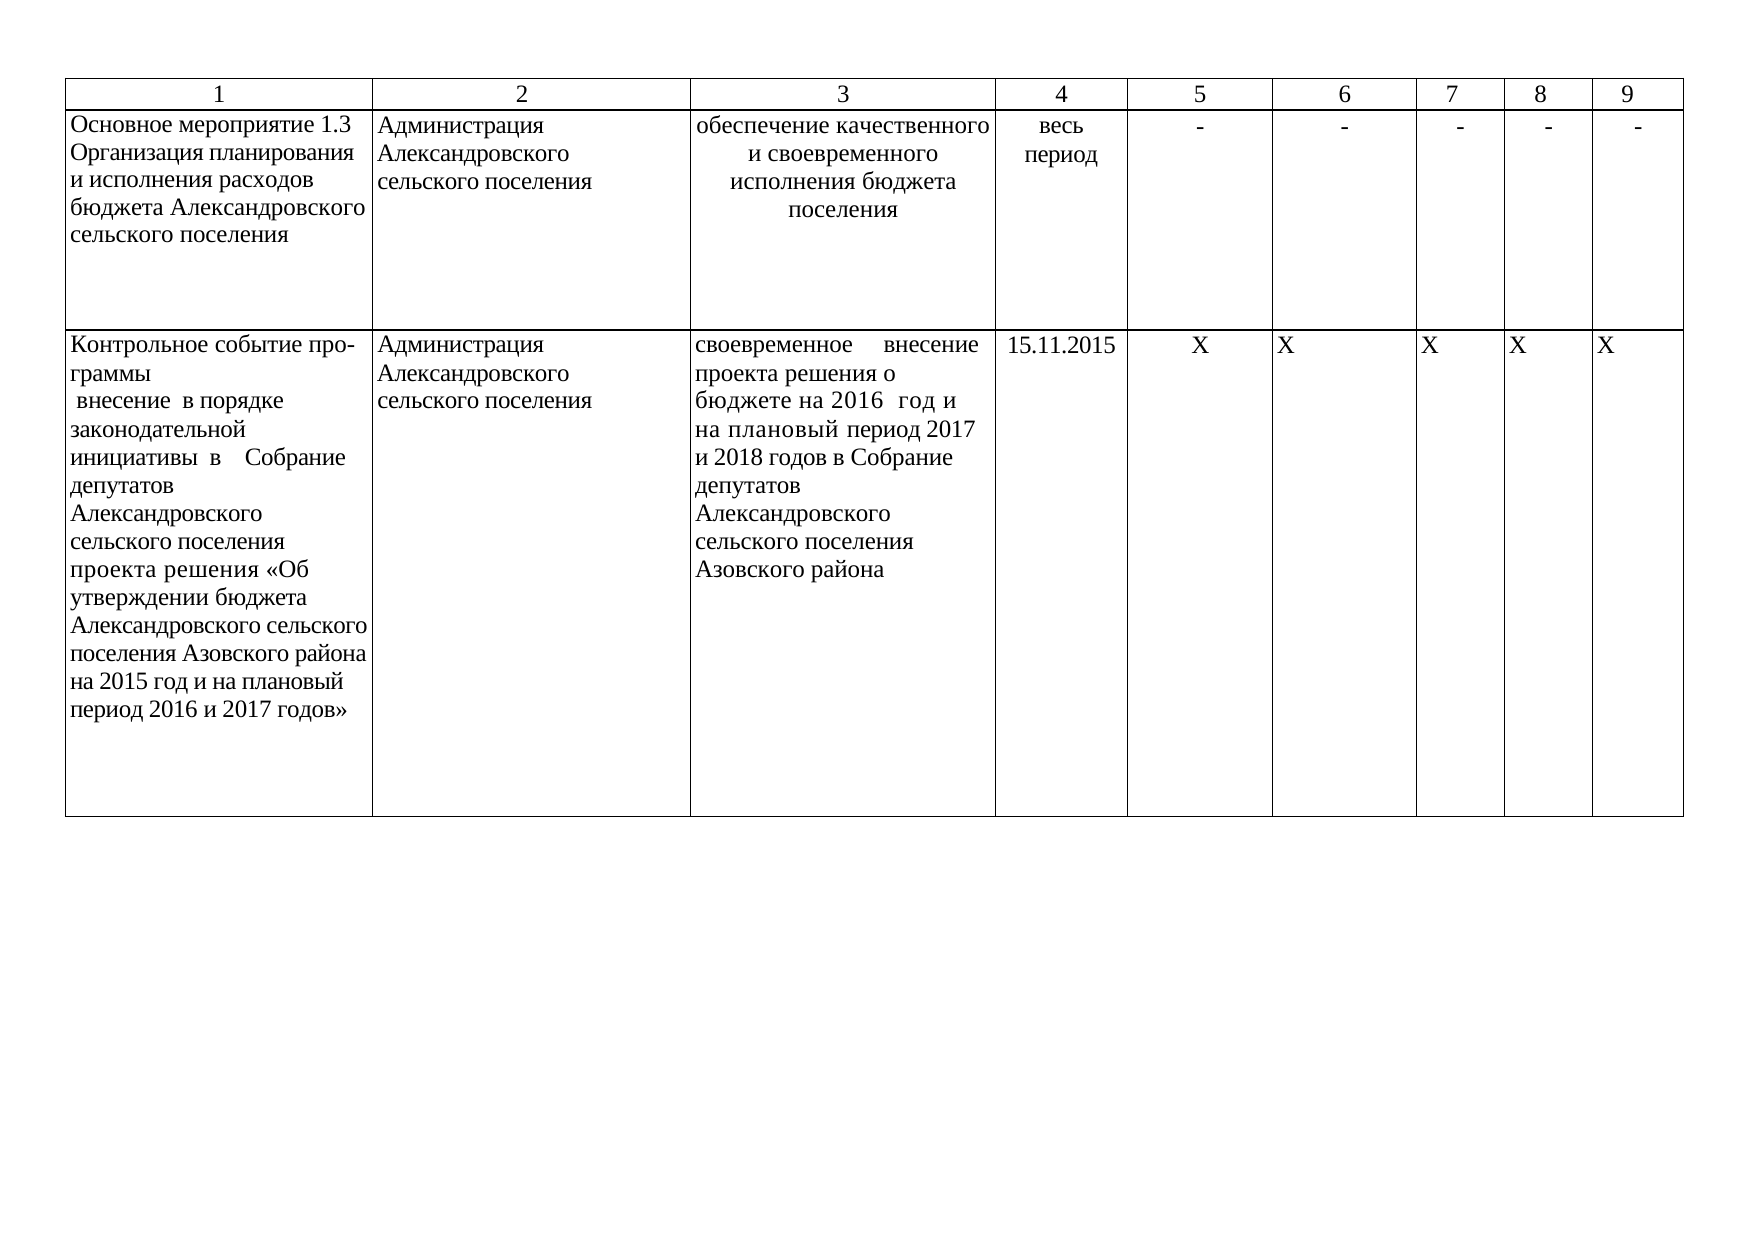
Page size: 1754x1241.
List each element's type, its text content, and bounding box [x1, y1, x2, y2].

table_header 3 [691, 79, 995, 109]
table_header 8 [1505, 79, 1592, 109]
table_cell - [1593, 111, 1683, 329]
table_cell своевременное внесение проекта решения о бюджете на 2016 год и на плановый период 2017 и 2018 годов в Собрание депутатов Александровского сельского поселения Азовского района [691, 331, 995, 816]
table_header 1 [66, 79, 372, 109]
table_cell Администрация Александровского сельского поселения [373, 331, 690, 816]
table_cell Х [1417, 331, 1504, 816]
table_header 5 [1128, 79, 1272, 109]
table_cell Администрация Александровского сельского поселения [373, 111, 690, 329]
table_cell весь период [996, 111, 1127, 329]
table_header 7 [1417, 79, 1504, 109]
table_cell обеспечение качественного и своевременного исполнения бюджета поселения [691, 111, 995, 329]
table_cell 15.11.2015 [996, 331, 1127, 816]
table_header 4 [996, 79, 1127, 109]
table_cell - [1505, 111, 1592, 329]
table_header 6 [1273, 79, 1416, 109]
table_cell Х [1505, 331, 1592, 816]
table_header 2 [373, 79, 690, 109]
table_cell Х [1128, 331, 1272, 816]
table_cell - [1273, 111, 1416, 329]
table_header 9 [1593, 79, 1683, 109]
table_cell - [1128, 111, 1272, 329]
table_cell Основное мероприятие 1.3 Организация планирования и исполнения расходов бюджета Александровского сельского поселения [66, 111, 372, 329]
table_cell - [1417, 111, 1504, 329]
table_cell Х [1273, 331, 1416, 816]
table_cell Контрольное событие программы внесение в порядке законодательной инициативы в Собрание депутатов Александровского сельского поселения проекта решения «Об утверждении бюджета Александровского сельского поселения Азовского района на 2015 год и на плановый период 2016 и 2017 годов» [66, 331, 372, 816]
table_cell Х [1593, 331, 1683, 816]
